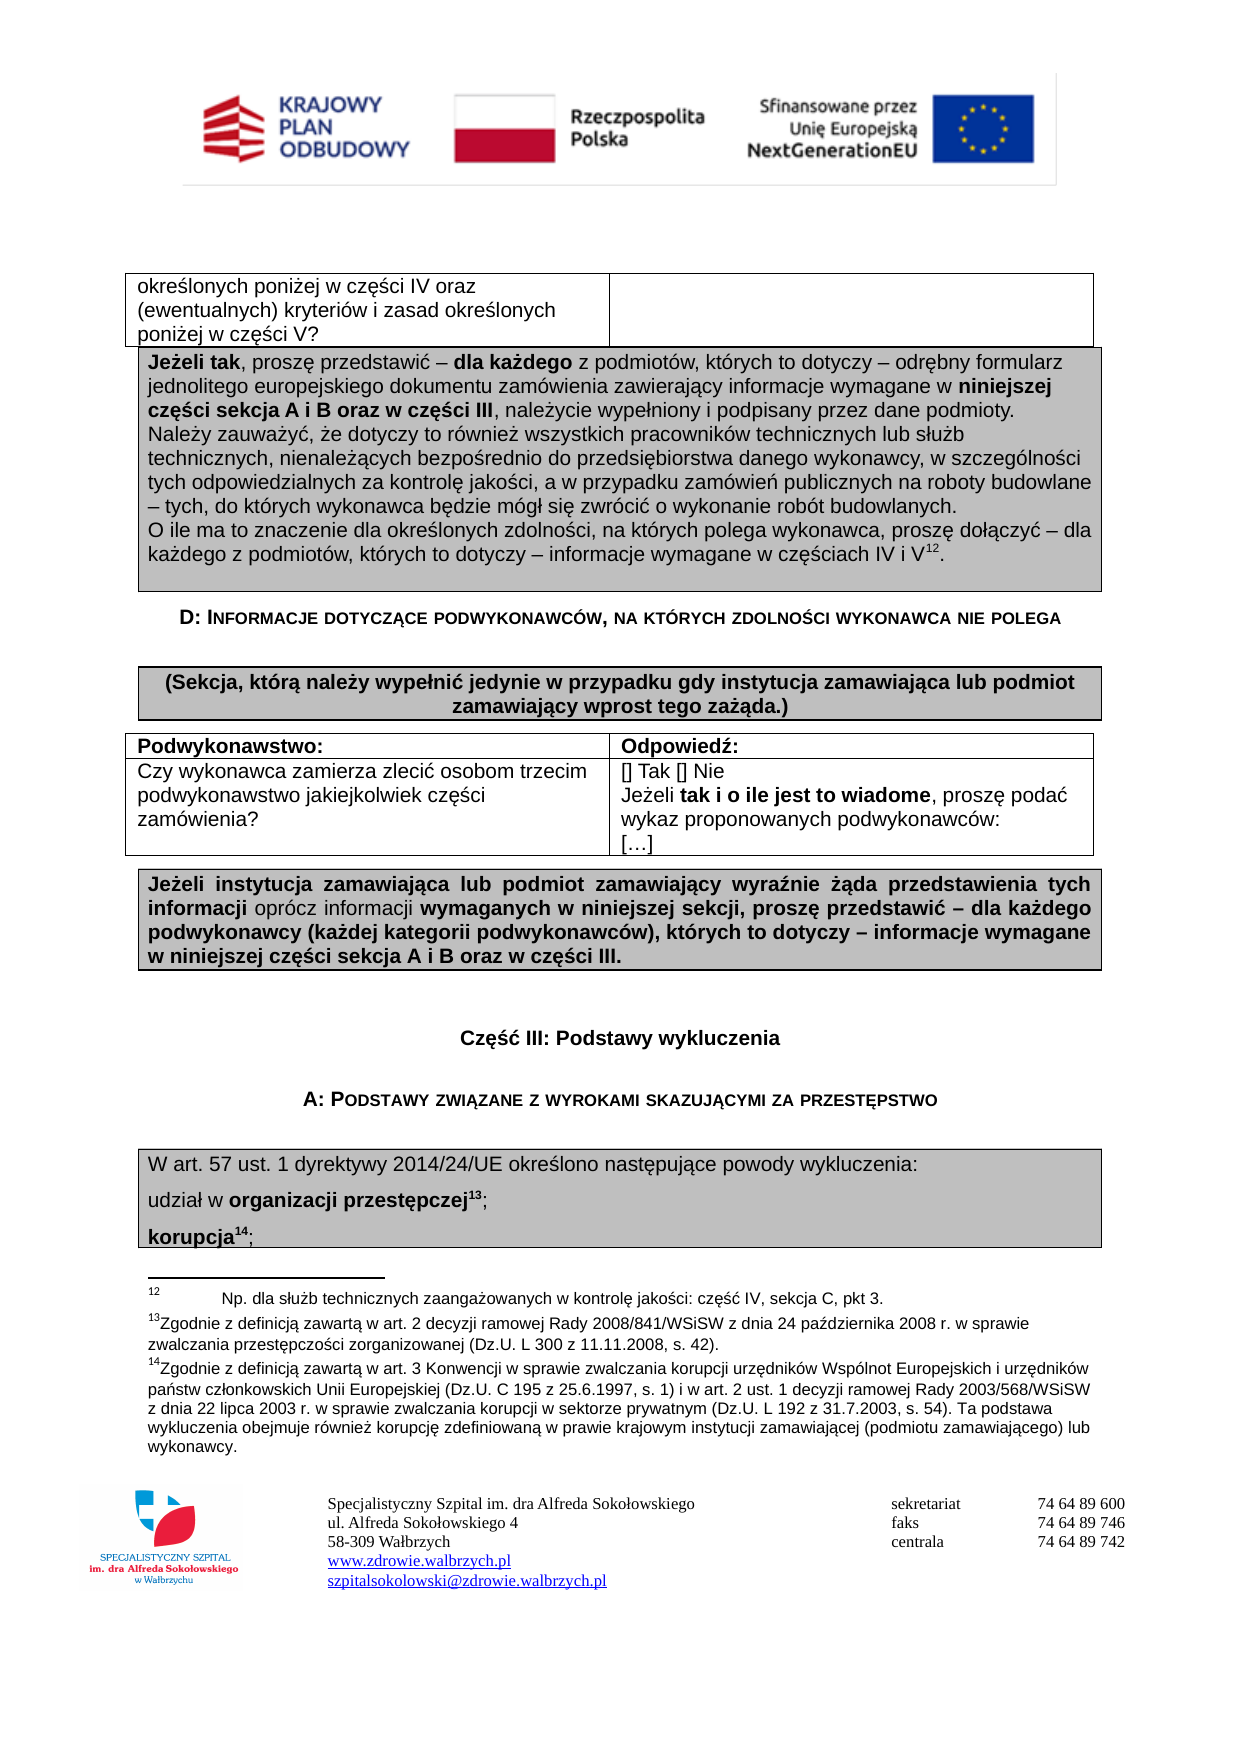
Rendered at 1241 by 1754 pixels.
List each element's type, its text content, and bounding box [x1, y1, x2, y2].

picture [182, 73, 1058, 187]
text Część III: Podstawy wykluczenia [148, 1026, 1092, 1049]
text W art. 57 ust. 1 dyrektywy 2014/24/UE określono następujące powody wykluczenia: [139, 1150, 1101, 1176]
text Jeżeli instytucja zamawiająca lub podmiot zamawiający wyraźnie żąda przedstawienia tych informacji oprócz informacji wymaganych w niniejszej sekcji, proszę przedstawić – dla każdego podwykonawcy (każdej kategorii podwykonawców), których to dotyczy – informacje wymagane w niniejszej części sekcja A i B oraz w części III. [139, 870, 1101, 969]
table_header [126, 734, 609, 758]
text D: Informacje dotyczące podwykonawców, na których zdolności wykonawca nie polega [148, 605, 1092, 629]
picture [78, 1484, 243, 1591]
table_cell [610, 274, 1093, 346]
text A: Podstawy związane z wyrokami skazującymi za przestępstwo [148, 1087, 1092, 1111]
text udział w organizacji przestępczej; [139, 1185, 1101, 1212]
text korupcja; [139, 1221, 1101, 1247]
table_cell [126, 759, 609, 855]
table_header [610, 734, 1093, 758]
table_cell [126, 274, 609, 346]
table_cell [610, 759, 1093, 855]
text (Sekcja, którą należy wypełnić jedynie w przypadku gdy instytucja zamawiająca lub podmiot zamawiający wprost tego zażąda.) [139, 668, 1101, 719]
text Jeżeli tak, proszę przedstawić – dla każdego z podmiotów, których to dotyczy – odrębny formularz jednolitego europejskiego dokumentu zamówienia zawierający informacje wymagane w niniejszej części sekcja A i B oraz w części III, należycie wypełniony i podpisany przez dane podmioty. Należy zauważyć, że dotyczy to również wszystkich pracowników technicznych lub służb technicznych, nienależących bezpośrednio do przedsiębiorstwa danego wykonawcy, w szczególności tych odpowiedzialnych za kontrolę jakości, a w przypadku zamówień publicznych na roboty budowlane – tych, do których wykonawca będzie mógł się zwrócić o wykonanie robót budowlanych. O ile ma to znaczenie dla określonych zdolności, na których polega wykonawca, proszę dołączyć – dla każdego z podmiotów, których to dotyczy – informacje wymagane w częściach IV i V. [139, 348, 1101, 562]
